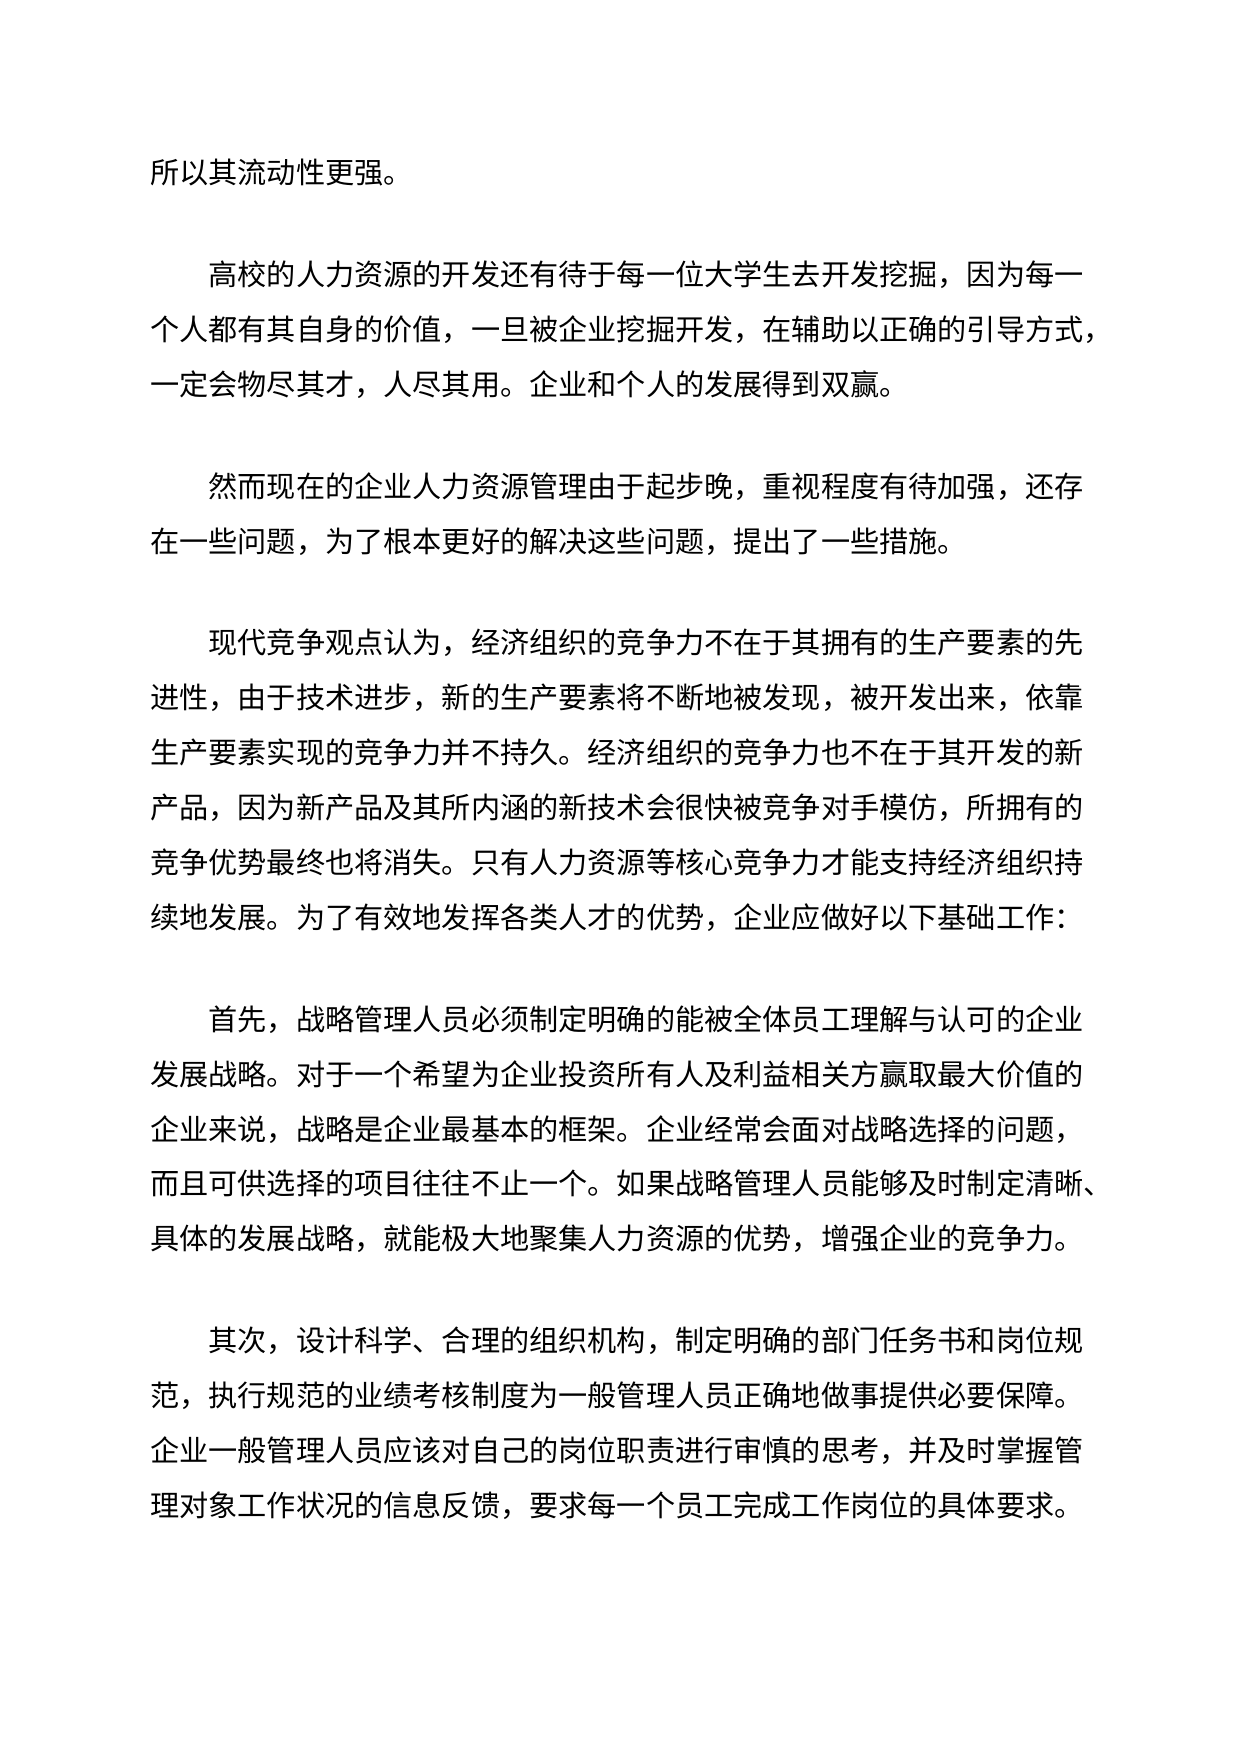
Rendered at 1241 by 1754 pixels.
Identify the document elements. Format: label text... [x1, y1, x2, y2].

text 其次，设计科学、合理的组织机构，制定明确的部门任务书和岗位规范，执行规范的业绩考核制度为一般管理人员正确地做事提供必要保障。企业一般管理人员应该对自己的岗位职责进行审慎的思考，并及时掌握管理对象工作状况的信息反馈，要求每一个员工完成工作岗位的具体要求。 [150, 1318, 1090, 1524]
text 然而现在的企业人力资源管理由于起步晚，重视程度有待加强，还存在一些问题，为了根本更好的解决这些问题，提出了一些措施。 [150, 463, 1090, 561]
text 首先，战略管理人员必须制定明确的能被全体员工理解与认可的企业发展战略。对于一个希望为企业投资所有人及利益相关方赢取最大价值的企业来说，战略是企业最基本的框架。企业经常会面对战略选择的问题，而且可供选择的项目往往不止一个。如果战略管理人员能够及时制定清晰、具体的发展战略，就能极大地聚集人力资源的优势，增强企业的竞争力。 [150, 996, 1090, 1258]
text 现代竞争观点认为，经济组织的竞争力不在于其拥有的生产要素的先进性，由于技术进步，新的生产要素将不断地被发现，被开发出来，依靠生产要素实现的竞争力并不持久。经济组织的竞争力也不在于其开发的新产品，因为新产品及其所内涵的新技术会很快被竞争对手模仿，所拥有的竞争优势最终也将消失。只有人力资源等核心竞争力才能支持经济组织持续地发展。为了有效地发挥各类人才的优势，企业应做好以下基础工作： [150, 620, 1090, 937]
text 高校的人力资源的开发还有待于每一位大学生去开发挖掘，因为每一个人都有其自身的价值，一旦被企业挖掘开发，在辅助以正确的引导方式，一定会物尽其才，人尽其用。企业和个人的发展得到双赢。 [150, 252, 1090, 404]
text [150, 150, 1090, 192]
